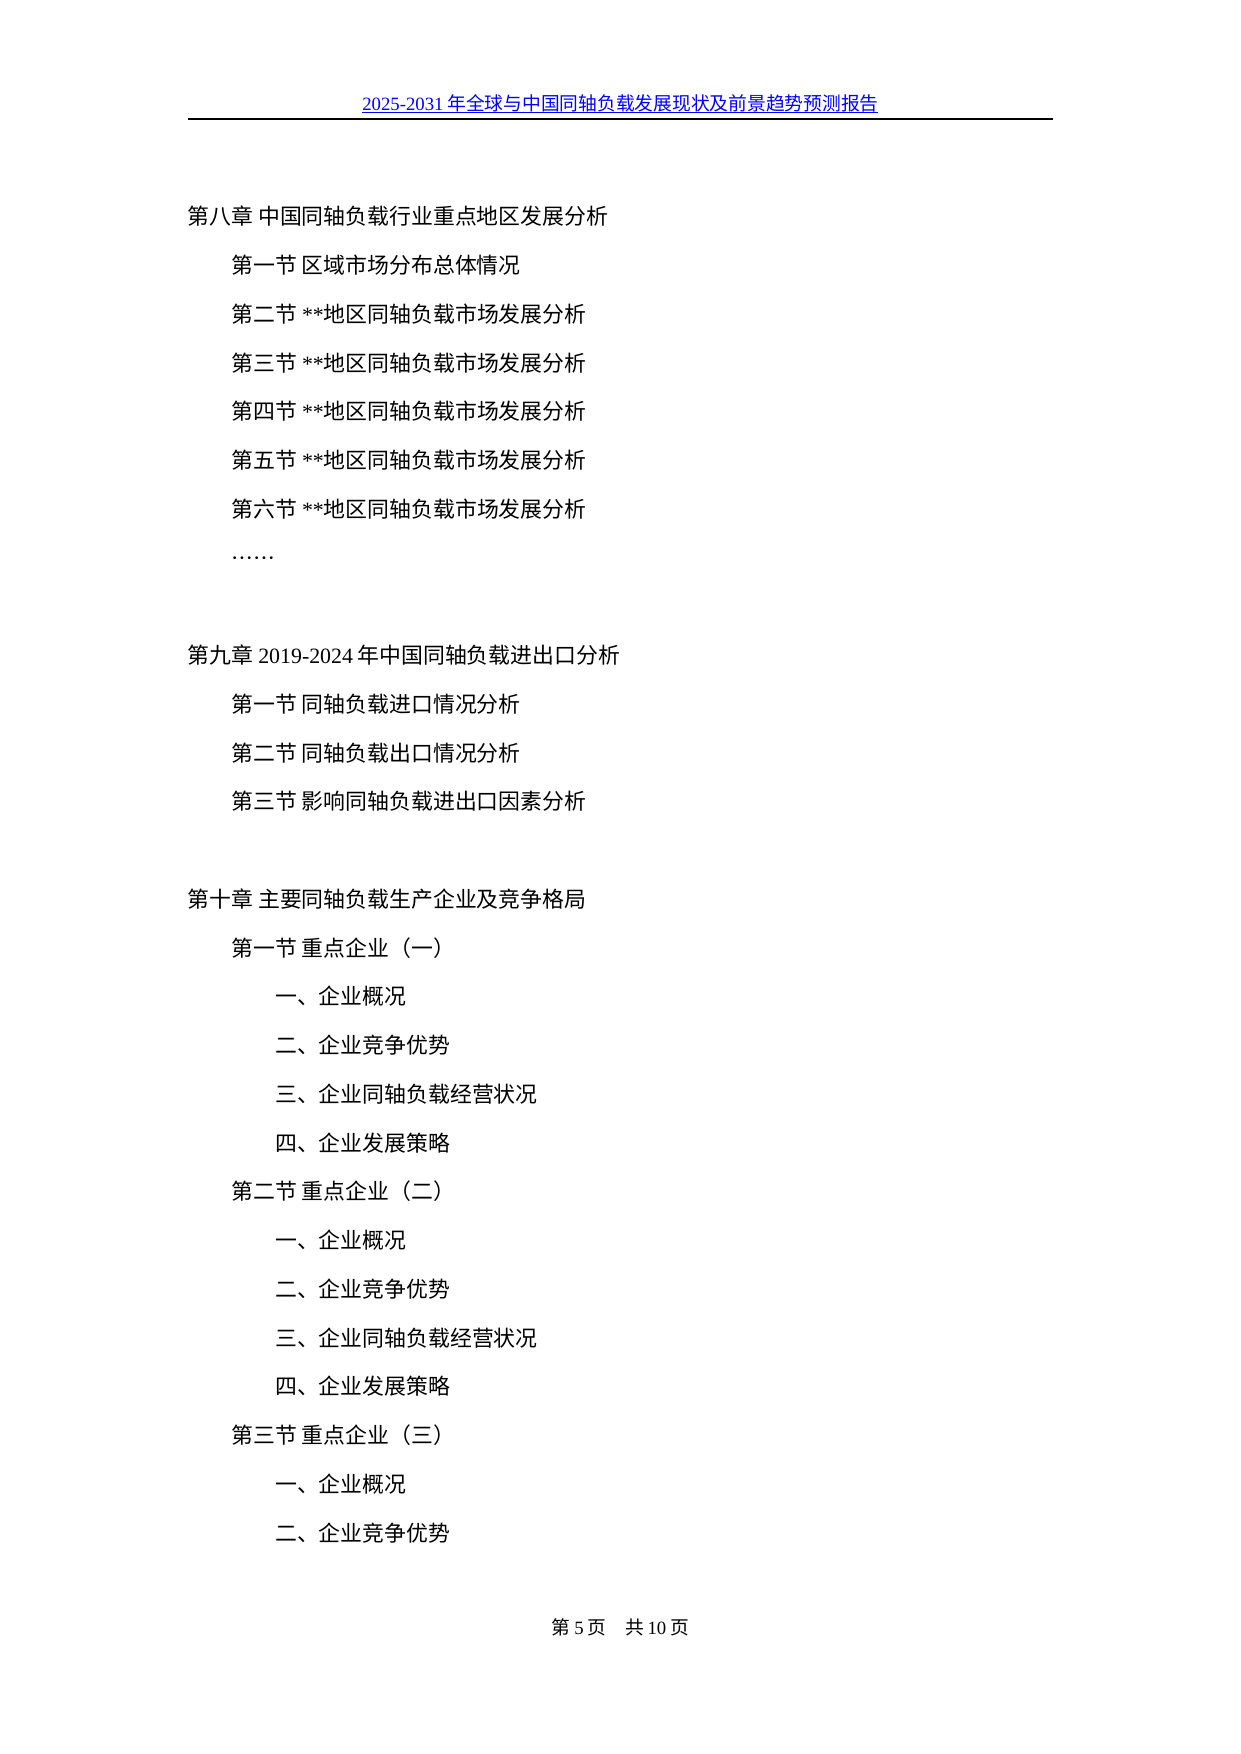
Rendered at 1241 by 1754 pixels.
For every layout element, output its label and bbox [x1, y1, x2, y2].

text [187, 150, 1053, 1548]
